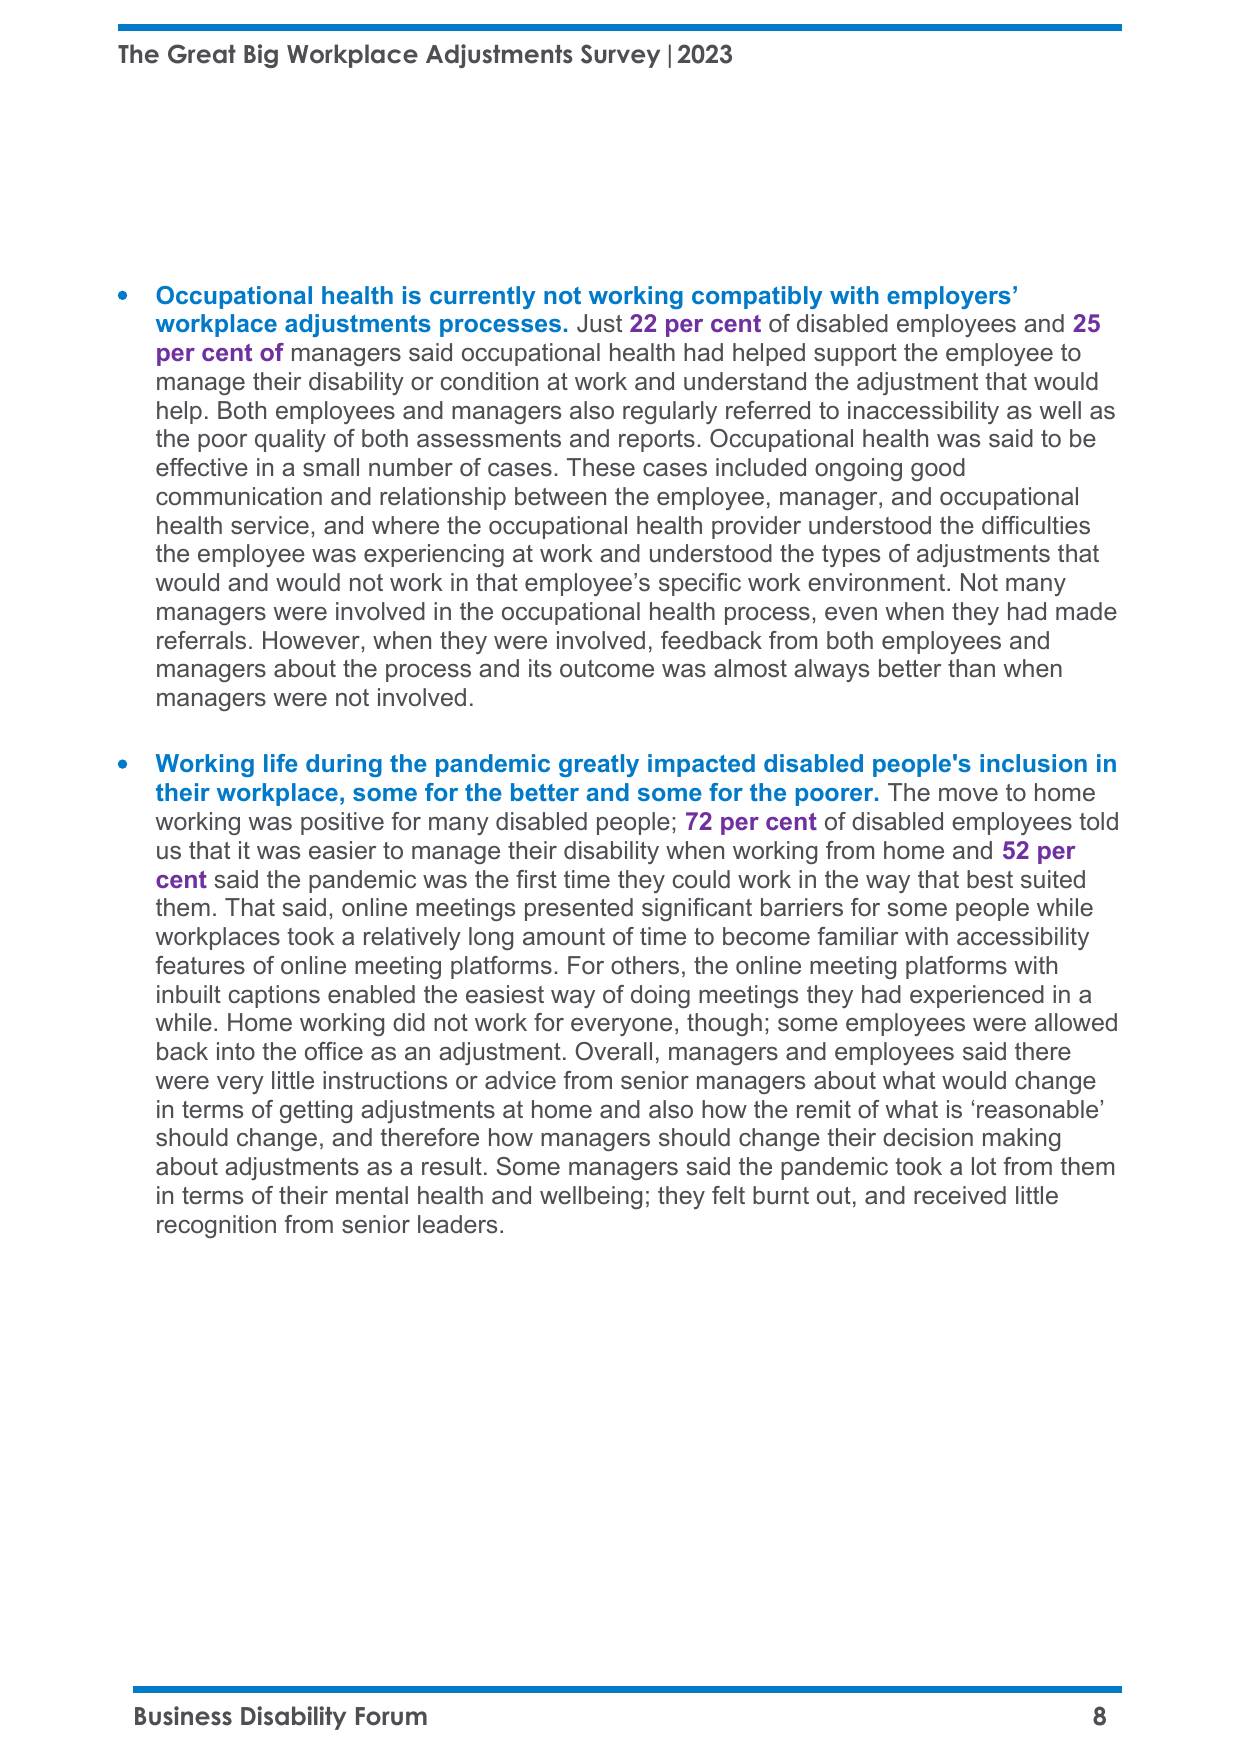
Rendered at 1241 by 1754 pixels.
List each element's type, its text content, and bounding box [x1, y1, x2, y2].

text Occupational health is currently not working compatibly with employers’ workplace adjustments processes. Just 22 per cent of disabled employees and 25 per cent of managers said occupational health had helped support the employee to manage their disability or condition at work and understand the adjustment that would help. Both employees and managers also regularly referred to inaccessibility as well as the poor quality of both assessments and reports. Occupational health was said to be effective in a small number of cases. These cases included ongoing good communication and relationship between the employee, manager, and occupational health service, and where the occupational health provider understood the difficulties the employee was experiencing at work and understood the types of adjustments that would and would not work in that employee’s specific work environment. Not many managers were involved in the occupational health process, even when they had made referrals. However, when they were involved, feedback from both employees and managers about the process and its outcome was almost always better than when managers were not involved. [118, 281, 1122, 712]
text Working life during the pandemic greatly impacted disabled people's inclusion in their workplace, some for the better and some for the poorer. The move to home working was positive for many disabled people; 72 per cent of disabled employees told us that it was easier to manage their disability when working from home and 52 per cent said the pandemic was the first time they could work in the way that best suited them. That said, online meetings presented significant barriers for some people while workplaces took a relatively long amount of time to become familiar with accessibility features of online meeting platforms. For others, the online meeting platforms with inbuilt captions enabled the easiest way of doing meetings they had experienced in a while. Home working did not work for everyone, though; some employees were allowed back into the office as an adjustment. Overall, managers and employees said there were very little instructions or advice from senior managers about what would change in terms of getting adjustments at home and also how the remit of what is ‘reasonable’ should change, and therefore how managers should change their decision making about adjustments as a result. Some managers said the pandemic took a lot from them in terms of their mental health and wellbeing; they felt burnt out, and received little recognition from senior leaders. [118, 749, 1122, 1238]
